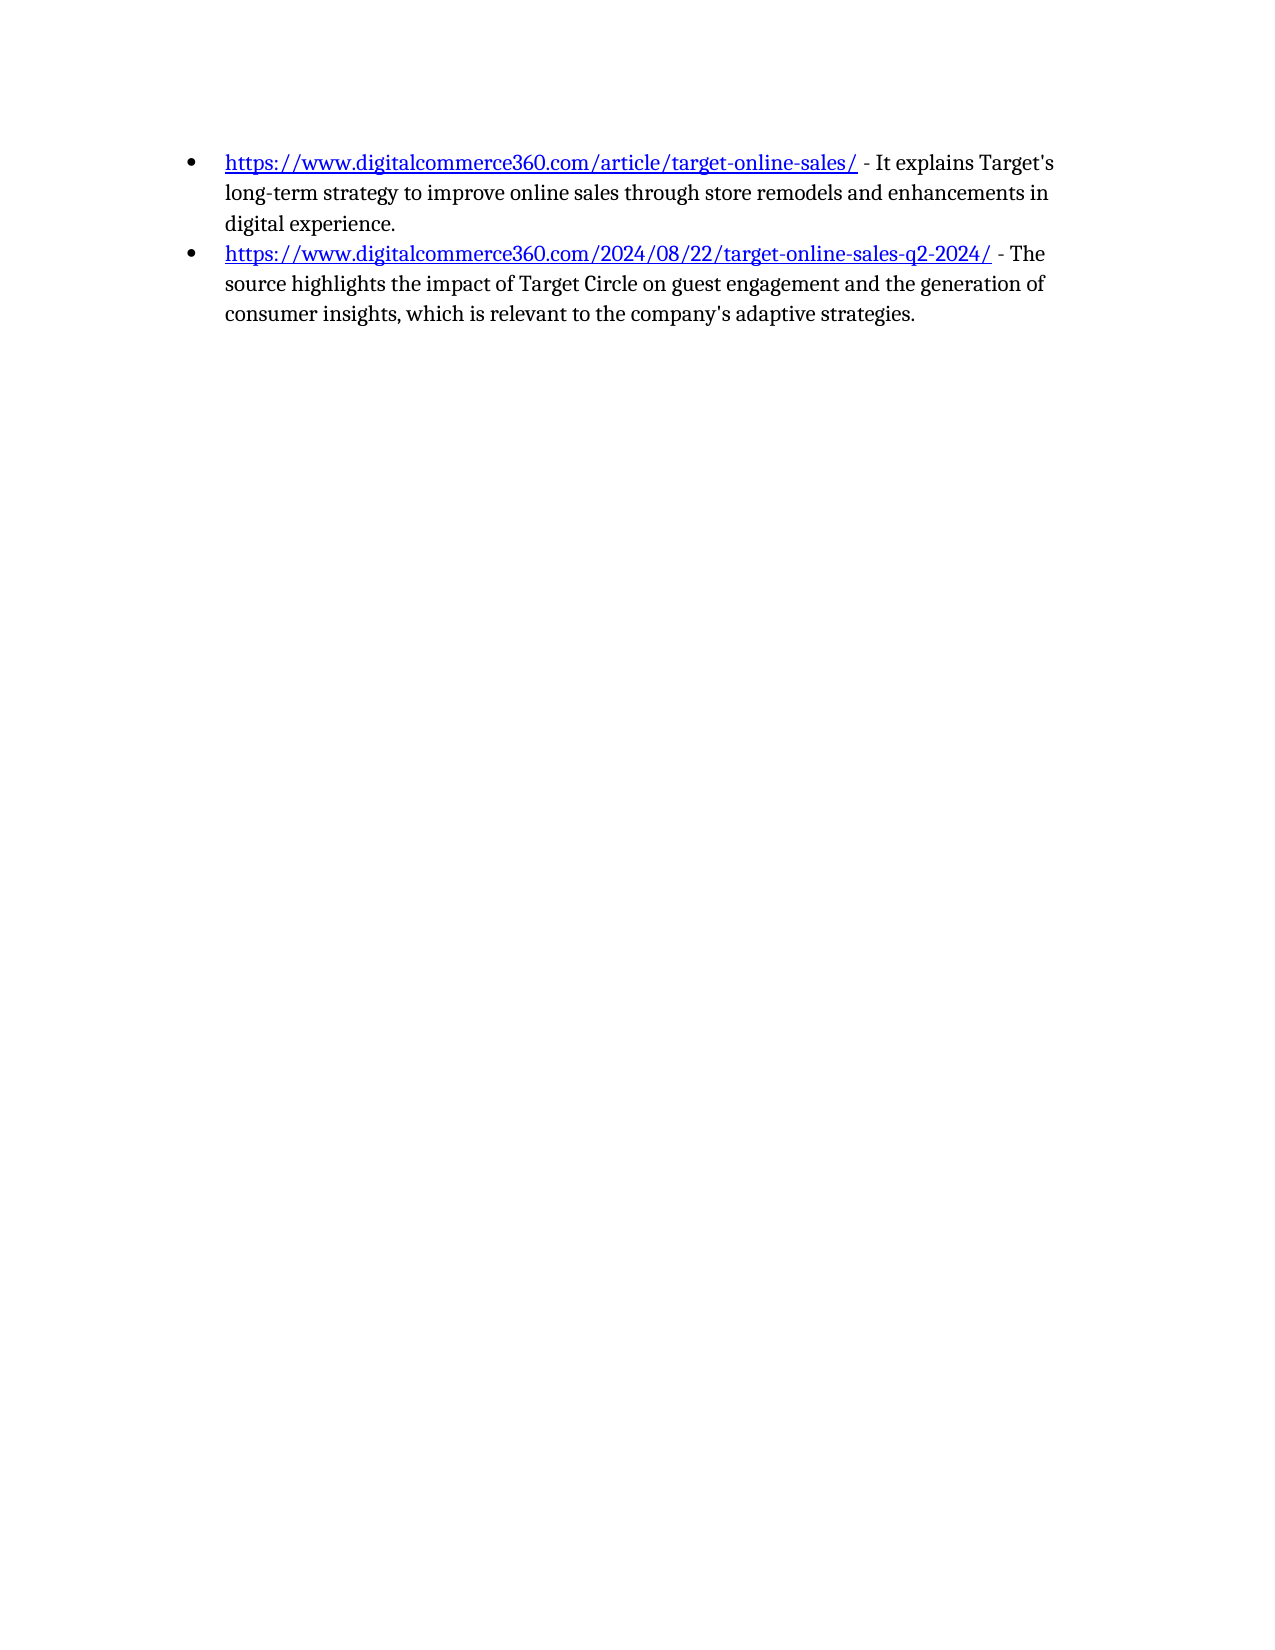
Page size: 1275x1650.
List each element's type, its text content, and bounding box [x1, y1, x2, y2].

list https://www.digitalcommerce360.com/article/target-online-sales/ - It explains Target's long-term strategy to improve online sales through store remodels and enhancements in digital experience. [187, 150, 1087, 237]
list https://www.digitalcommerce360.com/2024/08/22/target-online-sales-q2-2024/ - The source highlights the impact of Target Circle on guest engagement and the generation of consumer insights, which is relevant to the company's adaptive strategies. [187, 241, 1087, 327]
